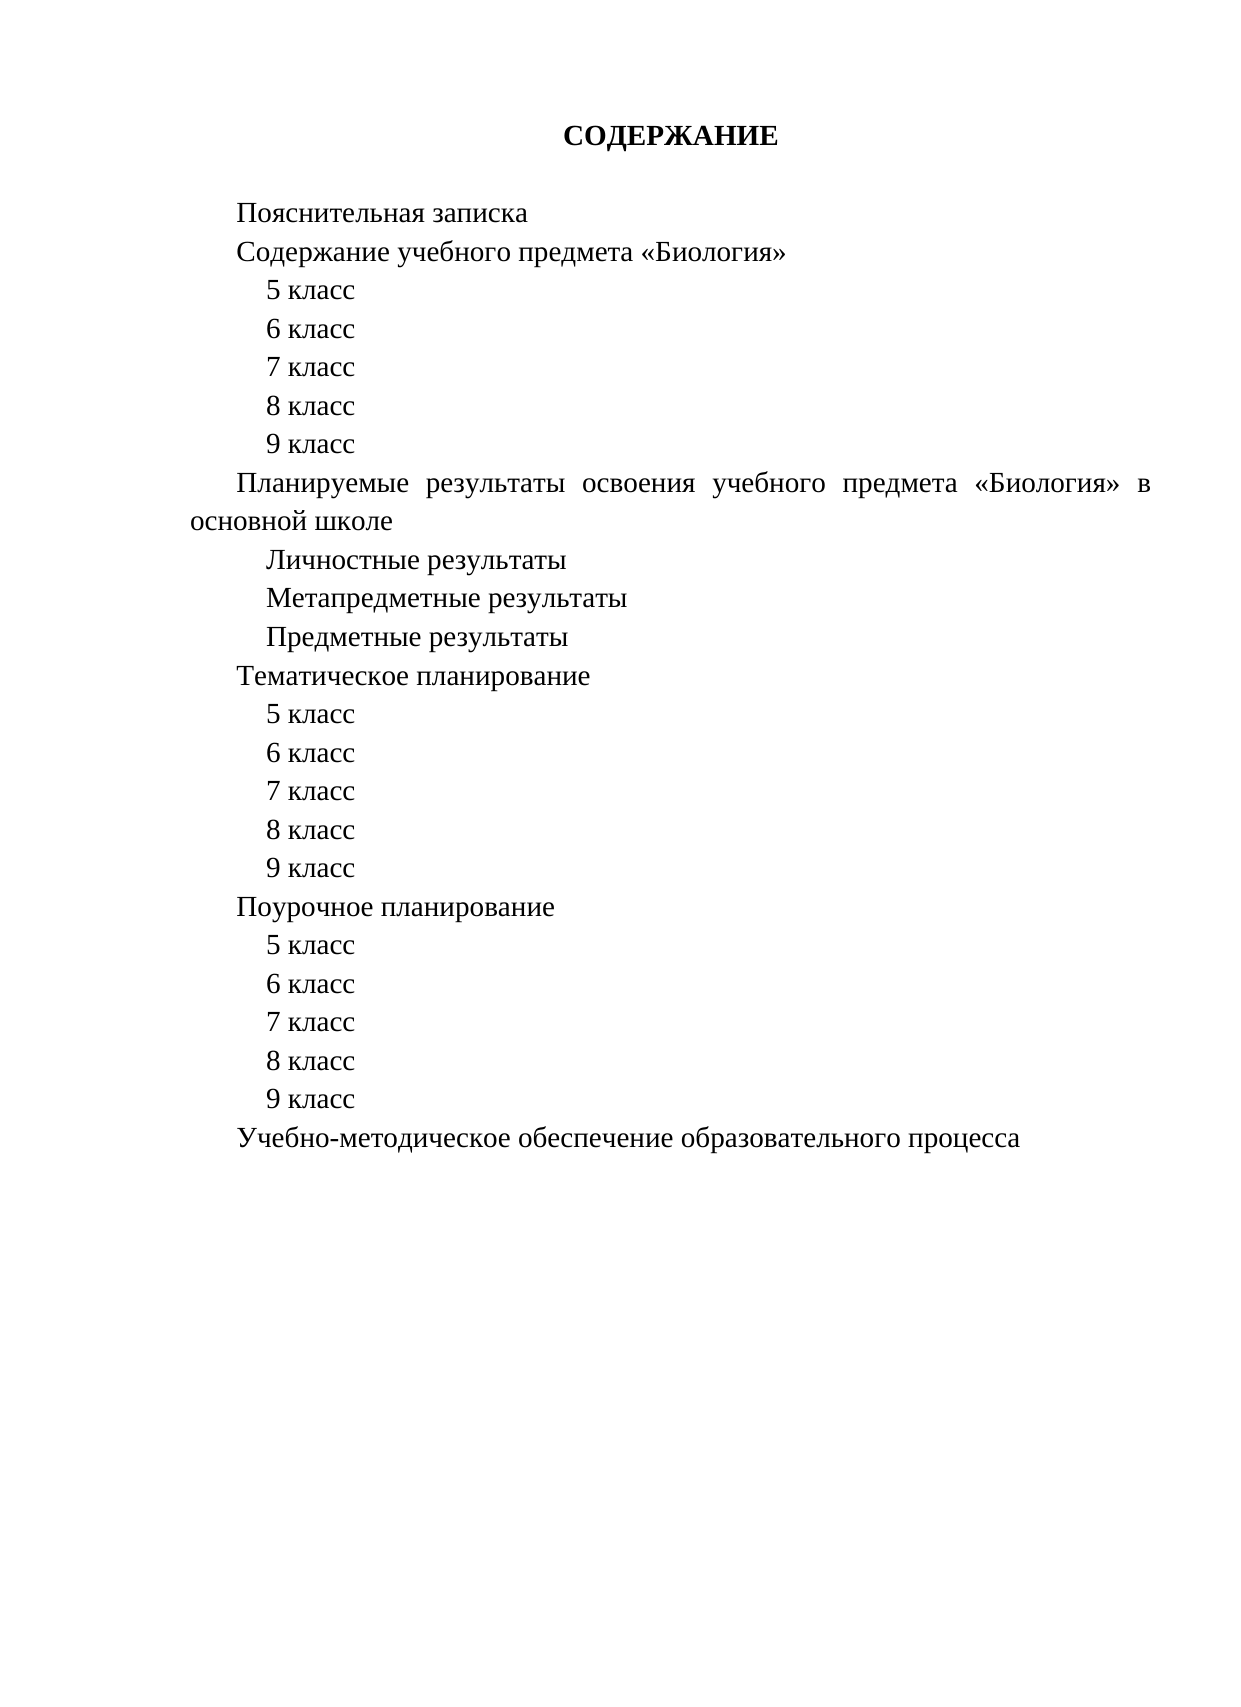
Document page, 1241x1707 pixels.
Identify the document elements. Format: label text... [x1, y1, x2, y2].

text 7 класс [266, 1004, 1152, 1038]
text Планируемые результаты освоения учебного предмета «Биология» в основной школе [190, 465, 1152, 537]
text Поурочное планирование [190, 889, 1152, 922]
text 6 класс [266, 966, 1152, 999]
text 5 класс [266, 927, 1152, 961]
text 9 класс [266, 850, 1152, 884]
text 8 класс [266, 388, 1152, 421]
text 9 класс [266, 1082, 1152, 1115]
text Личностные результаты [266, 542, 1152, 576]
text 9 класс [266, 426, 1152, 460]
text Предметные результаты [266, 619, 1152, 653]
text СОДЕРЖАНИЕ [190, 118, 1152, 152]
text 8 класс [266, 812, 1152, 845]
text 6 класс [266, 735, 1152, 768]
text 5 класс [266, 696, 1152, 730]
text 6 класс [266, 311, 1152, 344]
text 8 класс [266, 1043, 1152, 1077]
text Учебно-методическое обеспечение образовательного процесса [190, 1120, 1152, 1154]
text Тематическое планирование [190, 658, 1152, 691]
text Метапредметные результаты [266, 581, 1152, 614]
text Пояснительная записка [190, 195, 1152, 229]
text 5 класс [266, 272, 1152, 306]
text 7 класс [266, 349, 1152, 383]
text 7 класс [266, 773, 1152, 807]
text Содержание учебного предмета «Биология» [190, 234, 1152, 267]
